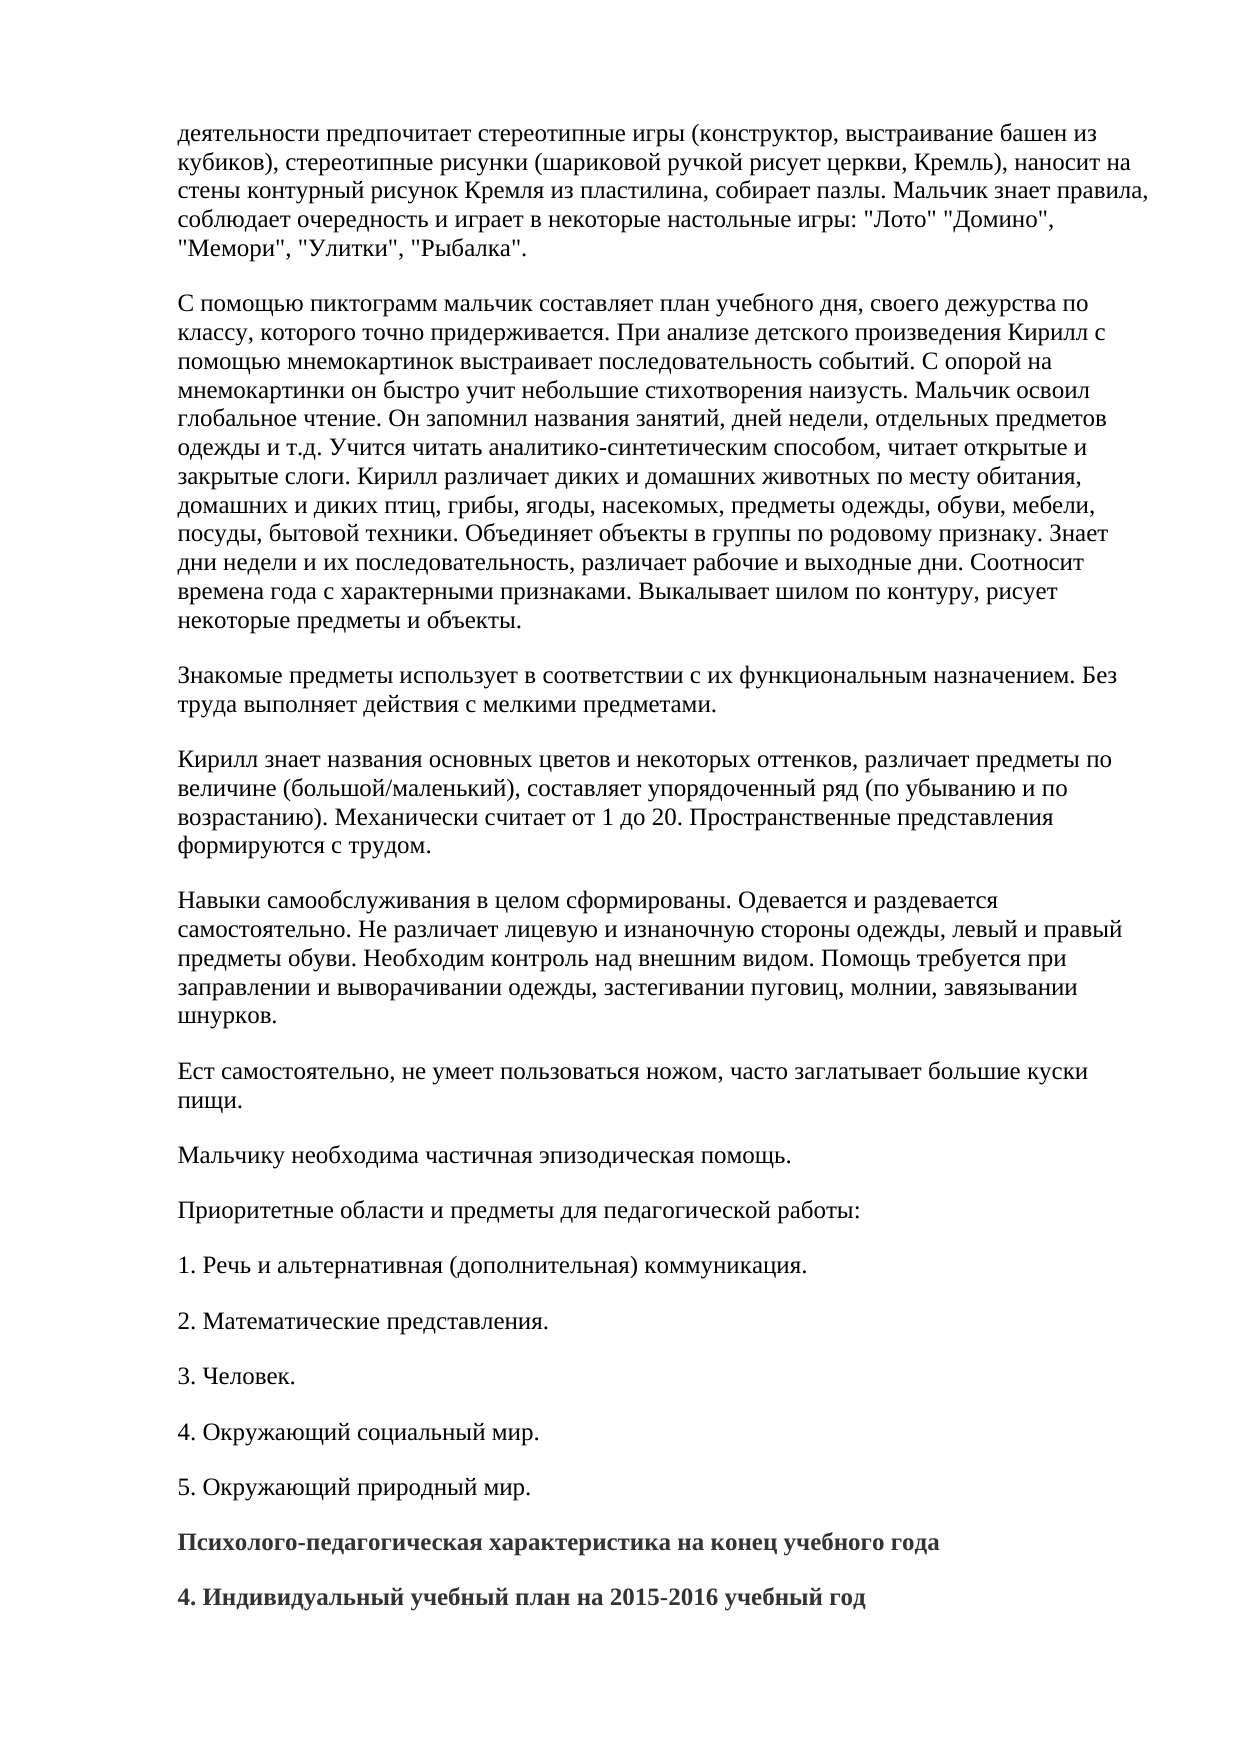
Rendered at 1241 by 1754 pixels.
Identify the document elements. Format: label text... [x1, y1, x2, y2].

text 1. Речь и альтернативная (дополнительная) коммуникация. [177, 1251, 1152, 1279]
text 4. Окружающий социальный мир. [177, 1417, 1152, 1445]
text Приоритетные области и предметы для педагогической работы: [177, 1195, 1152, 1224]
text Психолого-педагогическая характеристика на конец учебного года [177, 1527, 1152, 1556]
text 4. Индивидуальный учебный план на 2015-2016 учебный год [177, 1582, 1152, 1611]
text С помощью пиктограмм мальчик составляет план учебного дня, своего дежурства по классу, которого точно придерживается. При анализе детского произведения Кирилл с помощью мнемокартинок выстраивает последовательность событий. С опорой на мнемокартинки он быстро учит небольшие стихотворения наизусть. Мальчик освоил глобальное чтение. Он запомнил названия занятий, дней недели, отдельных предметов одежды и т.д. Учится читать аналитико-синтетическим способом, читает открытые и закрытые слоги. Кирилл различает диких и домашних животных по месту обитания, домашних и диких птиц, грибы, ягоды, насекомых, предметы одежды, обуви, мебели, посуды, бытовой техники. Объединяет объекты в группы по родовому признаку. Знает дни недели и их последовательность, различает рабочие и выходные дни. Соотносит времена года с характерными признаками. Выкалывает шилом по контуру, рисует некоторые предметы и объекты. [177, 288, 1152, 633]
text Ест самостоятельно, не умеет пользоваться ножом, часто заглатывает большие куски пищи. [177, 1056, 1152, 1113]
text 5. Окружающий природный мир. [177, 1472, 1152, 1501]
text Мальчику необходима частичная эпизодическая помощь. [177, 1140, 1152, 1169]
text Знакомые предметы использует в соответствии с их функциональным назначением. Без труда выполняет действия с мелкими предметами. [177, 660, 1152, 717]
text 3. Человек. [177, 1361, 1152, 1390]
text 2. Математические представления. [177, 1306, 1152, 1335]
text Навыки самообслуживания в целом сформированы. Одевается и раздевается самостоятельно. Не различает лицевую и изнаночную стороны одежды, левый и правый предметы обуви. Необходим контроль над внешним видом. Помощь требуется при заправлении и выворачивании одежды, застегивании пуговиц, молнии, завязывании шнурков. [177, 886, 1152, 1029]
text Кирилл знает названия основных цветов и некоторых оттенков, различает предметы по величине (большой/маленький), составляет упорядоченный ряд (по убыванию и по возрастанию). Механически считает от 1 до 20. Пространственные представления формируются с трудом. [177, 744, 1152, 859]
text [177, 118, 1152, 262]
